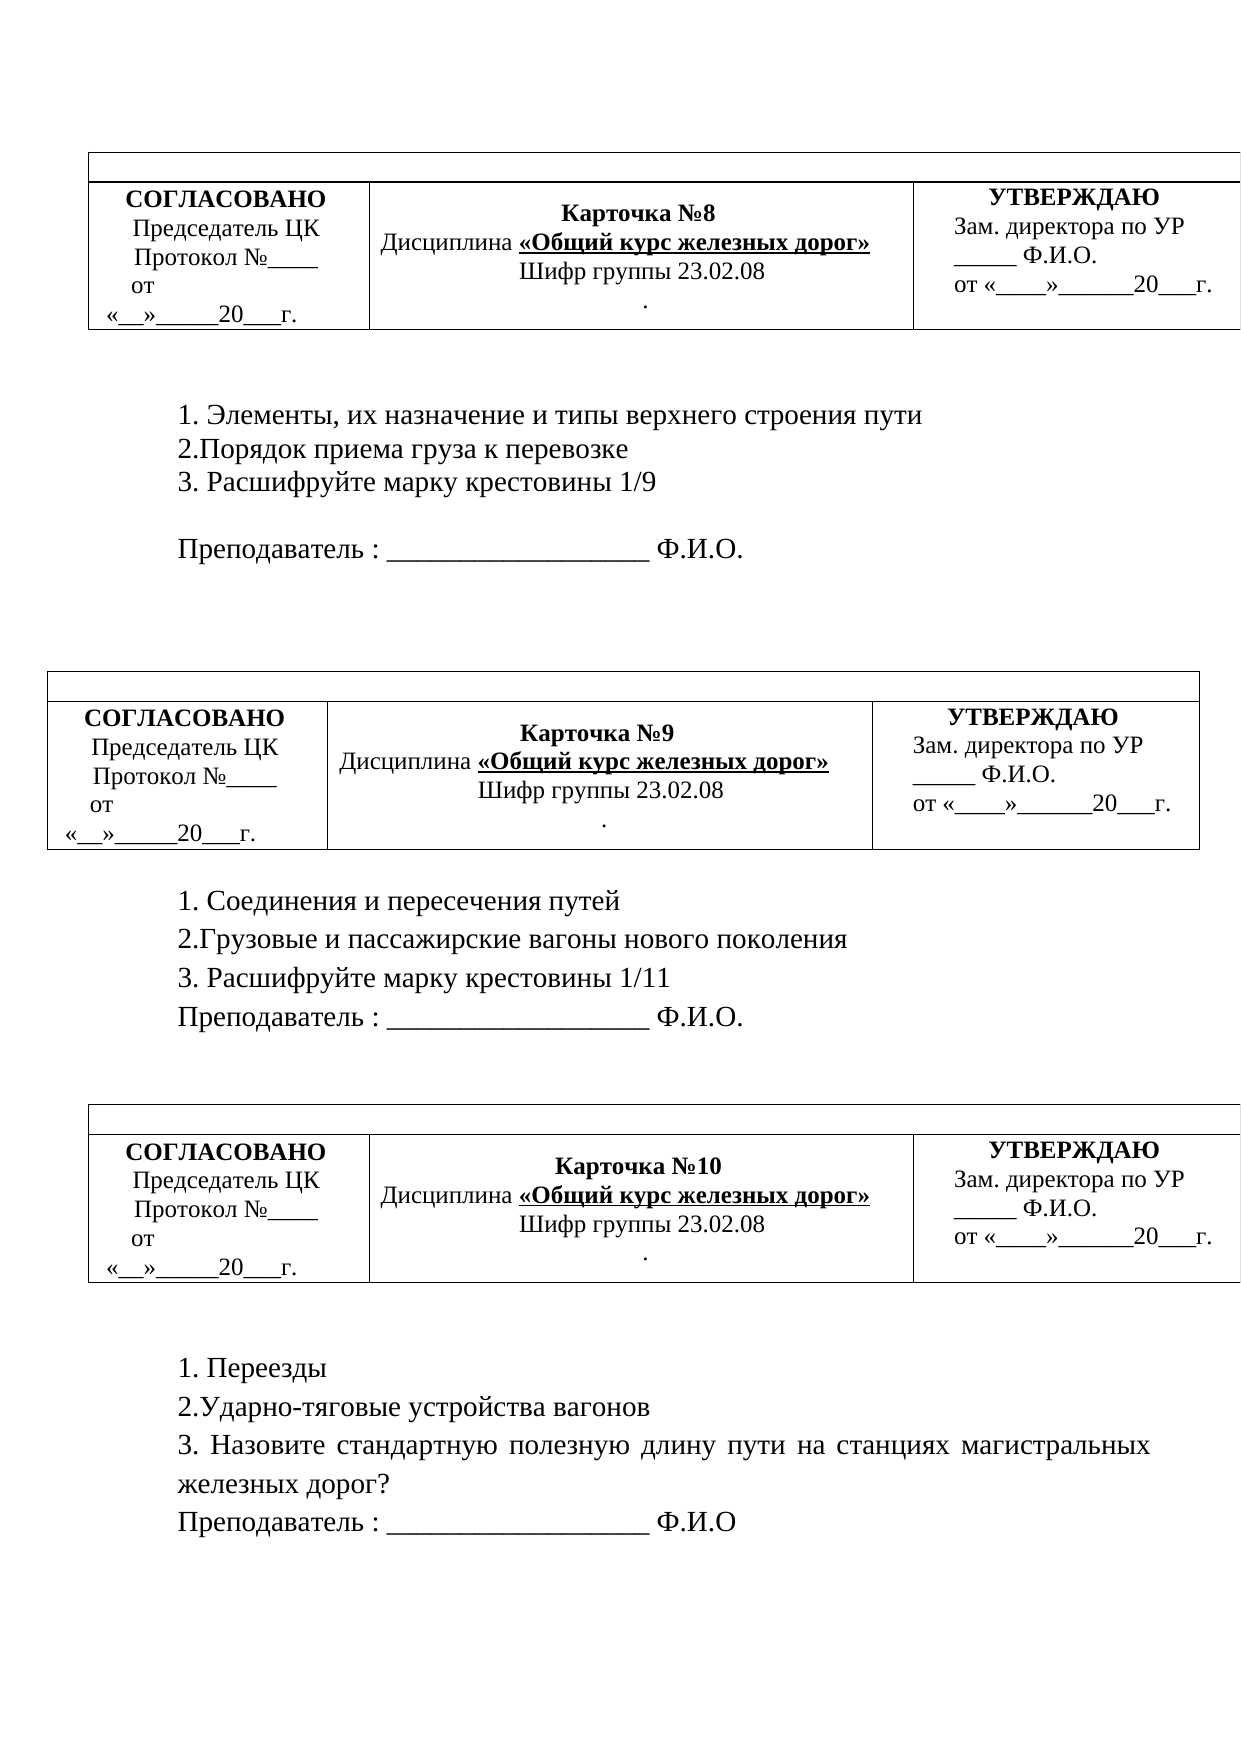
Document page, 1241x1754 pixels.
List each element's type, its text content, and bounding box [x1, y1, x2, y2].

table_cell УТВЕРЖДАЮ Зам. директора по УР _____ Ф.И.О. от «____»______20___г. [914, 183, 1240, 329]
table_cell УТВЕРЖДАЮ Зам. директора по УР _____ Ф.И.О. от «____»______20___г. [873, 702, 1199, 848]
text Преподаватель : __________________ Ф.И.О [177, 1504, 1152, 1538]
table_header [89, 1105, 1240, 1134]
table_header [89, 153, 1240, 181]
table_cell УТВЕРЖДАЮ Зам. директора по УР _____ Ф.И.О. от «____»______20___г. [914, 1135, 1240, 1282]
text 2.Грузовые и пассажирские вагоны нового поколения [177, 922, 1152, 955]
table_cell СОГЛАСОВАНО Председатель ЦК Протокол №____ от «__»_____20___г. [89, 183, 369, 329]
text 3. Расшифруйте марку крестовины 1/9 [177, 464, 1152, 498]
text 2.Ударно-тяговые устройства вагонов [177, 1389, 1152, 1422]
table_cell СОГЛАСОВАНО Председатель ЦК Протокол №____ от «__»_____20___г. [89, 1135, 369, 1282]
table_cell Карточка №10 Дисциплина «Общий курс железных дорог» Шифр группы 23.02.08 . [370, 1135, 913, 1282]
text 1. Элементы, их назначение и типы верхнего строения пути [177, 397, 1152, 431]
table_cell СОГЛАСОВАНО Председатель ЦК Протокол №____ от «__»_____20___г. [48, 702, 327, 848]
table_cell Карточка №8 Дисциплина «Общий курс железных дорог» Шифр группы 23.02.08 . [370, 183, 913, 329]
text Преподаватель : __________________ Ф.И.О. [177, 532, 1152, 565]
text 3. Расшифруйте марку крестовины 1/11 [177, 960, 1152, 994]
table_header [48, 672, 1199, 701]
text 2.Порядок приема груза к перевозке [177, 431, 1152, 464]
text Преподаватель : __________________ Ф.И.О. [177, 999, 1152, 1032]
text 1. Соединения и пересечения путей [177, 883, 1152, 917]
text 3. Назовите стандартную полезную длину пути на станциях магистральных железных дорог? [177, 1427, 1152, 1499]
table_cell Карточка №9 Дисциплина «Общий курс железных дорог» Шифр группы 23.02.08 . [328, 702, 872, 848]
text 1. Переезды [177, 1350, 1152, 1384]
